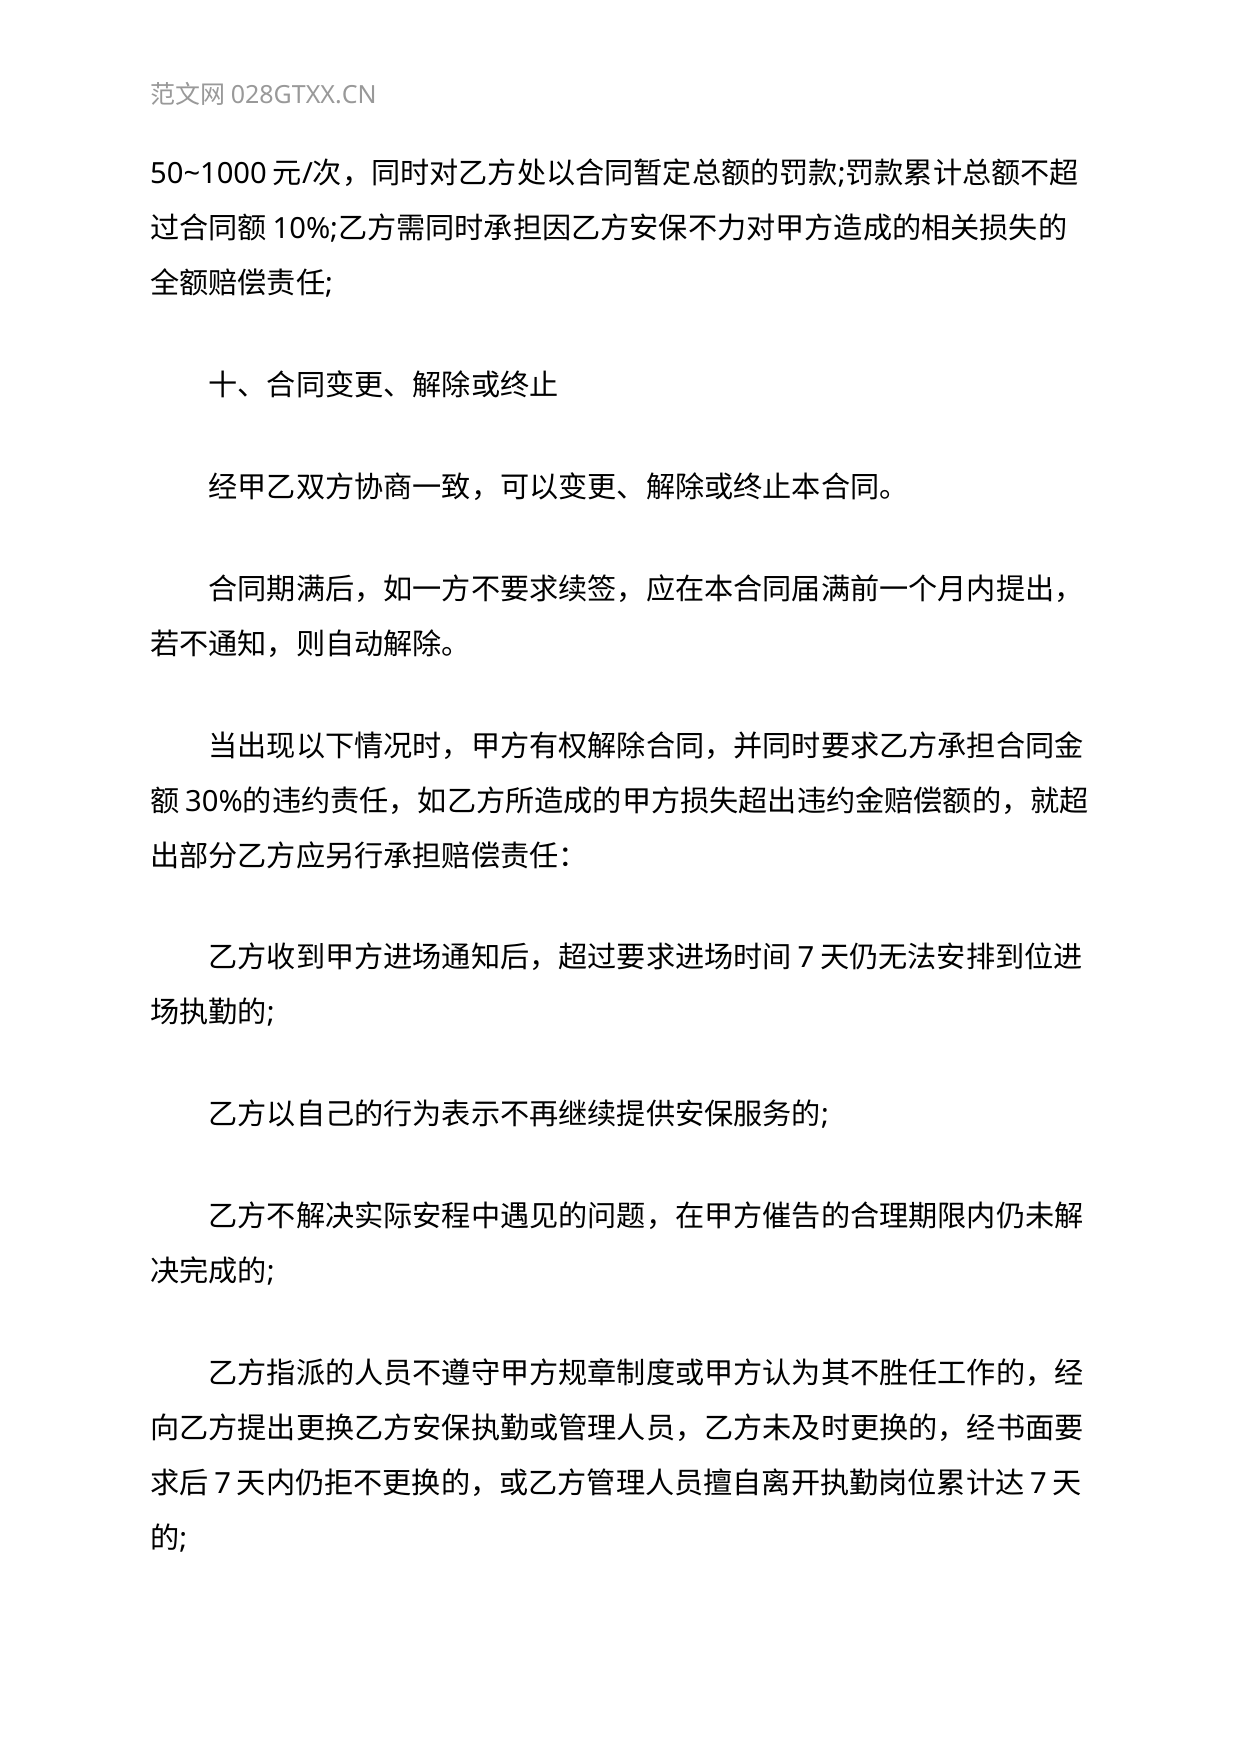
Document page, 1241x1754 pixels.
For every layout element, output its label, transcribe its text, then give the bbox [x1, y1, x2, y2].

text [150, 150, 1090, 302]
text 经甲乙双方协商一致，可以变更、解除或终止本合同。 [150, 464, 1090, 506]
text 乙方收到甲方进场通知后，超过要求进场时间7天仍无法安排到位进场执勤的; [150, 934, 1090, 1031]
text 当出现以下情况时，甲方有权解除合同，并同时要求乙方承担合同金额30%的违约责任，如乙方所造成的甲方损失超出违约金赔偿额的，就超出部分乙方应另行承担赔偿责任： [150, 722, 1090, 874]
text 合同期满后，如一方不要求续签，应在本合同届满前一个月内提出，若不通知，则自动解除。 [150, 566, 1090, 663]
text 乙方不解决实际安程中遇见的问题，在甲方催告的合理期限内仍未解决完成的; [150, 1193, 1090, 1290]
text 十、合同变更、解除或终止 [150, 362, 1090, 404]
text 乙方指派的人员不遵守甲方规章制度或甲方认为其不胜任工作的，经向乙方提出更换乙方安保执勤或管理人员，乙方未及时更换的，经书面要求后7天内仍拒不更换的，或乙方管理人员擅自离开执勤岗位累计达7天的; [150, 1350, 1090, 1557]
text 乙方以自己的行为表示不再继续提供安保服务的; [150, 1091, 1090, 1133]
